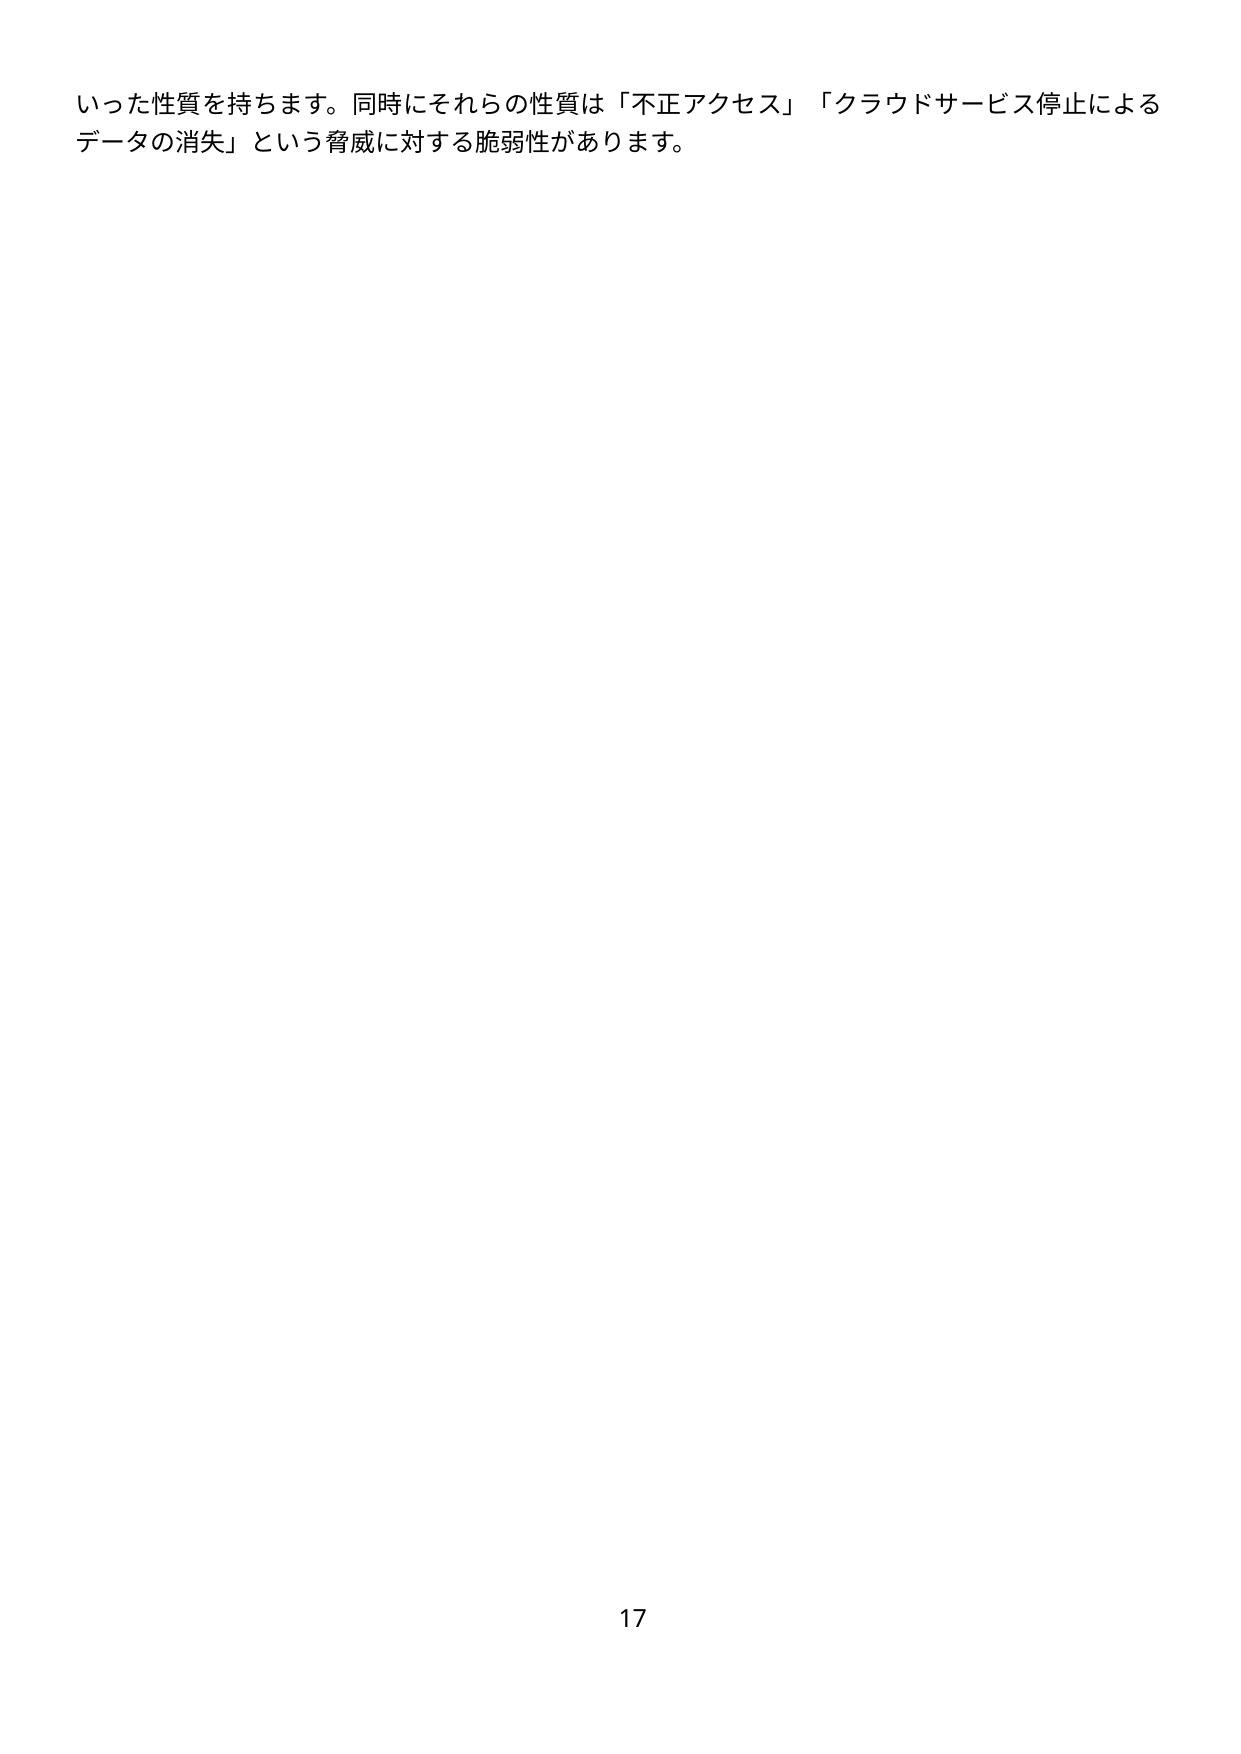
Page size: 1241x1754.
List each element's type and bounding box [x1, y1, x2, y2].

text [75, 84, 1165, 159]
